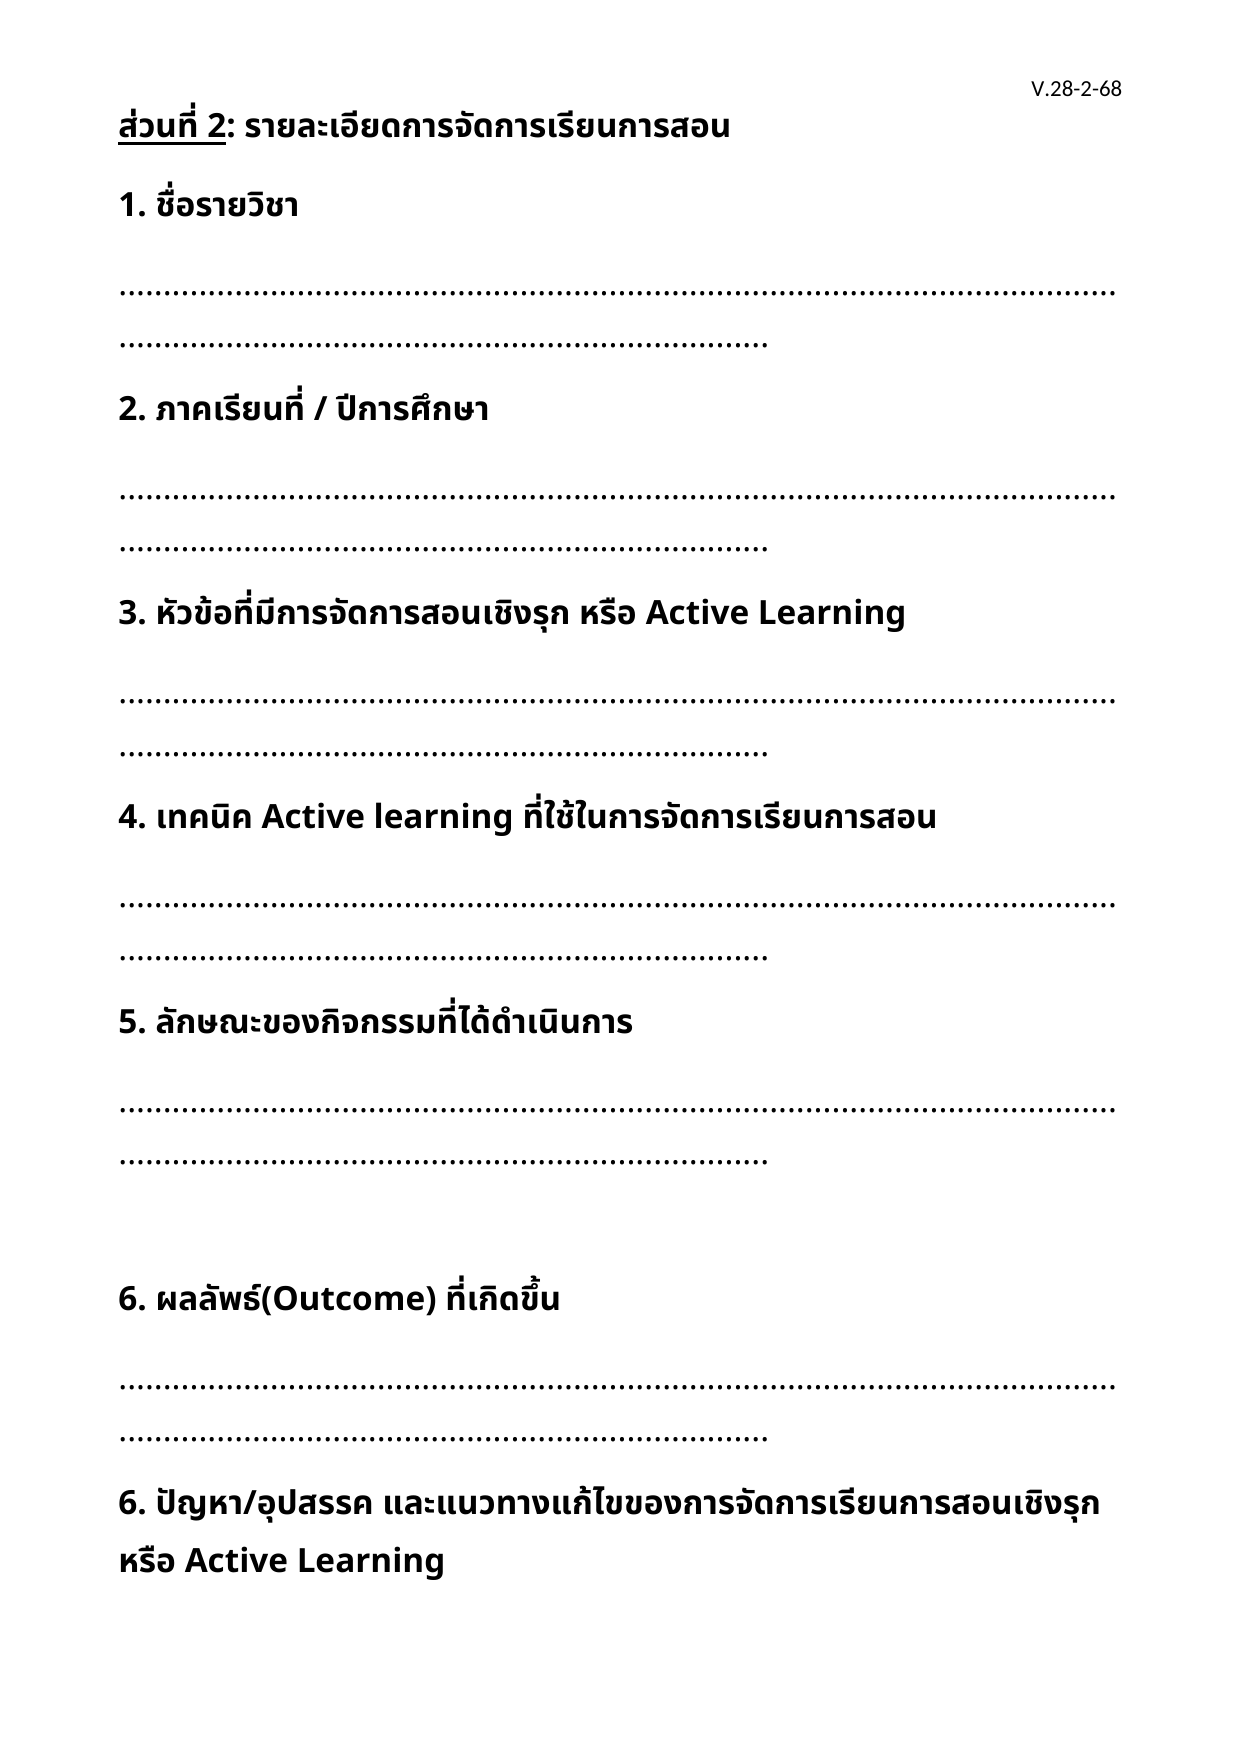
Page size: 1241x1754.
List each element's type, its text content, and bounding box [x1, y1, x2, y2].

text 6. ผลลัพธ์(Outcome) ที่เกิดขึ้น [118, 1275, 1122, 1325]
text ส่วนที่ 2: รายละเอียดการจัดการเรียนการสอน [118, 102, 1122, 152]
text 3. หัวข้อที่มีการจัดการสอนเชิงรุก หรือ Active Learning [118, 589, 1122, 640]
text 6. ปัญหา/อุปสรรค และแนวทางแก้ไขของการจัดการเรียนการสอนเชิงรุก หรือ Active Learning [118, 1479, 1122, 1588]
text 4. เทคนิค Active learning ที่ใช้ในการจัดการเรียนการสอน [118, 793, 1122, 844]
text 5. ลักษณะของกิจกรรมที่ได้ดำเนินการ [118, 997, 1122, 1048]
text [118, 1354, 1122, 1451]
text 2. ภาคเรียนที่ / ปีการศึกษา [118, 385, 1122, 436]
text 1. ชื่อรายวิชา [118, 181, 1122, 231]
